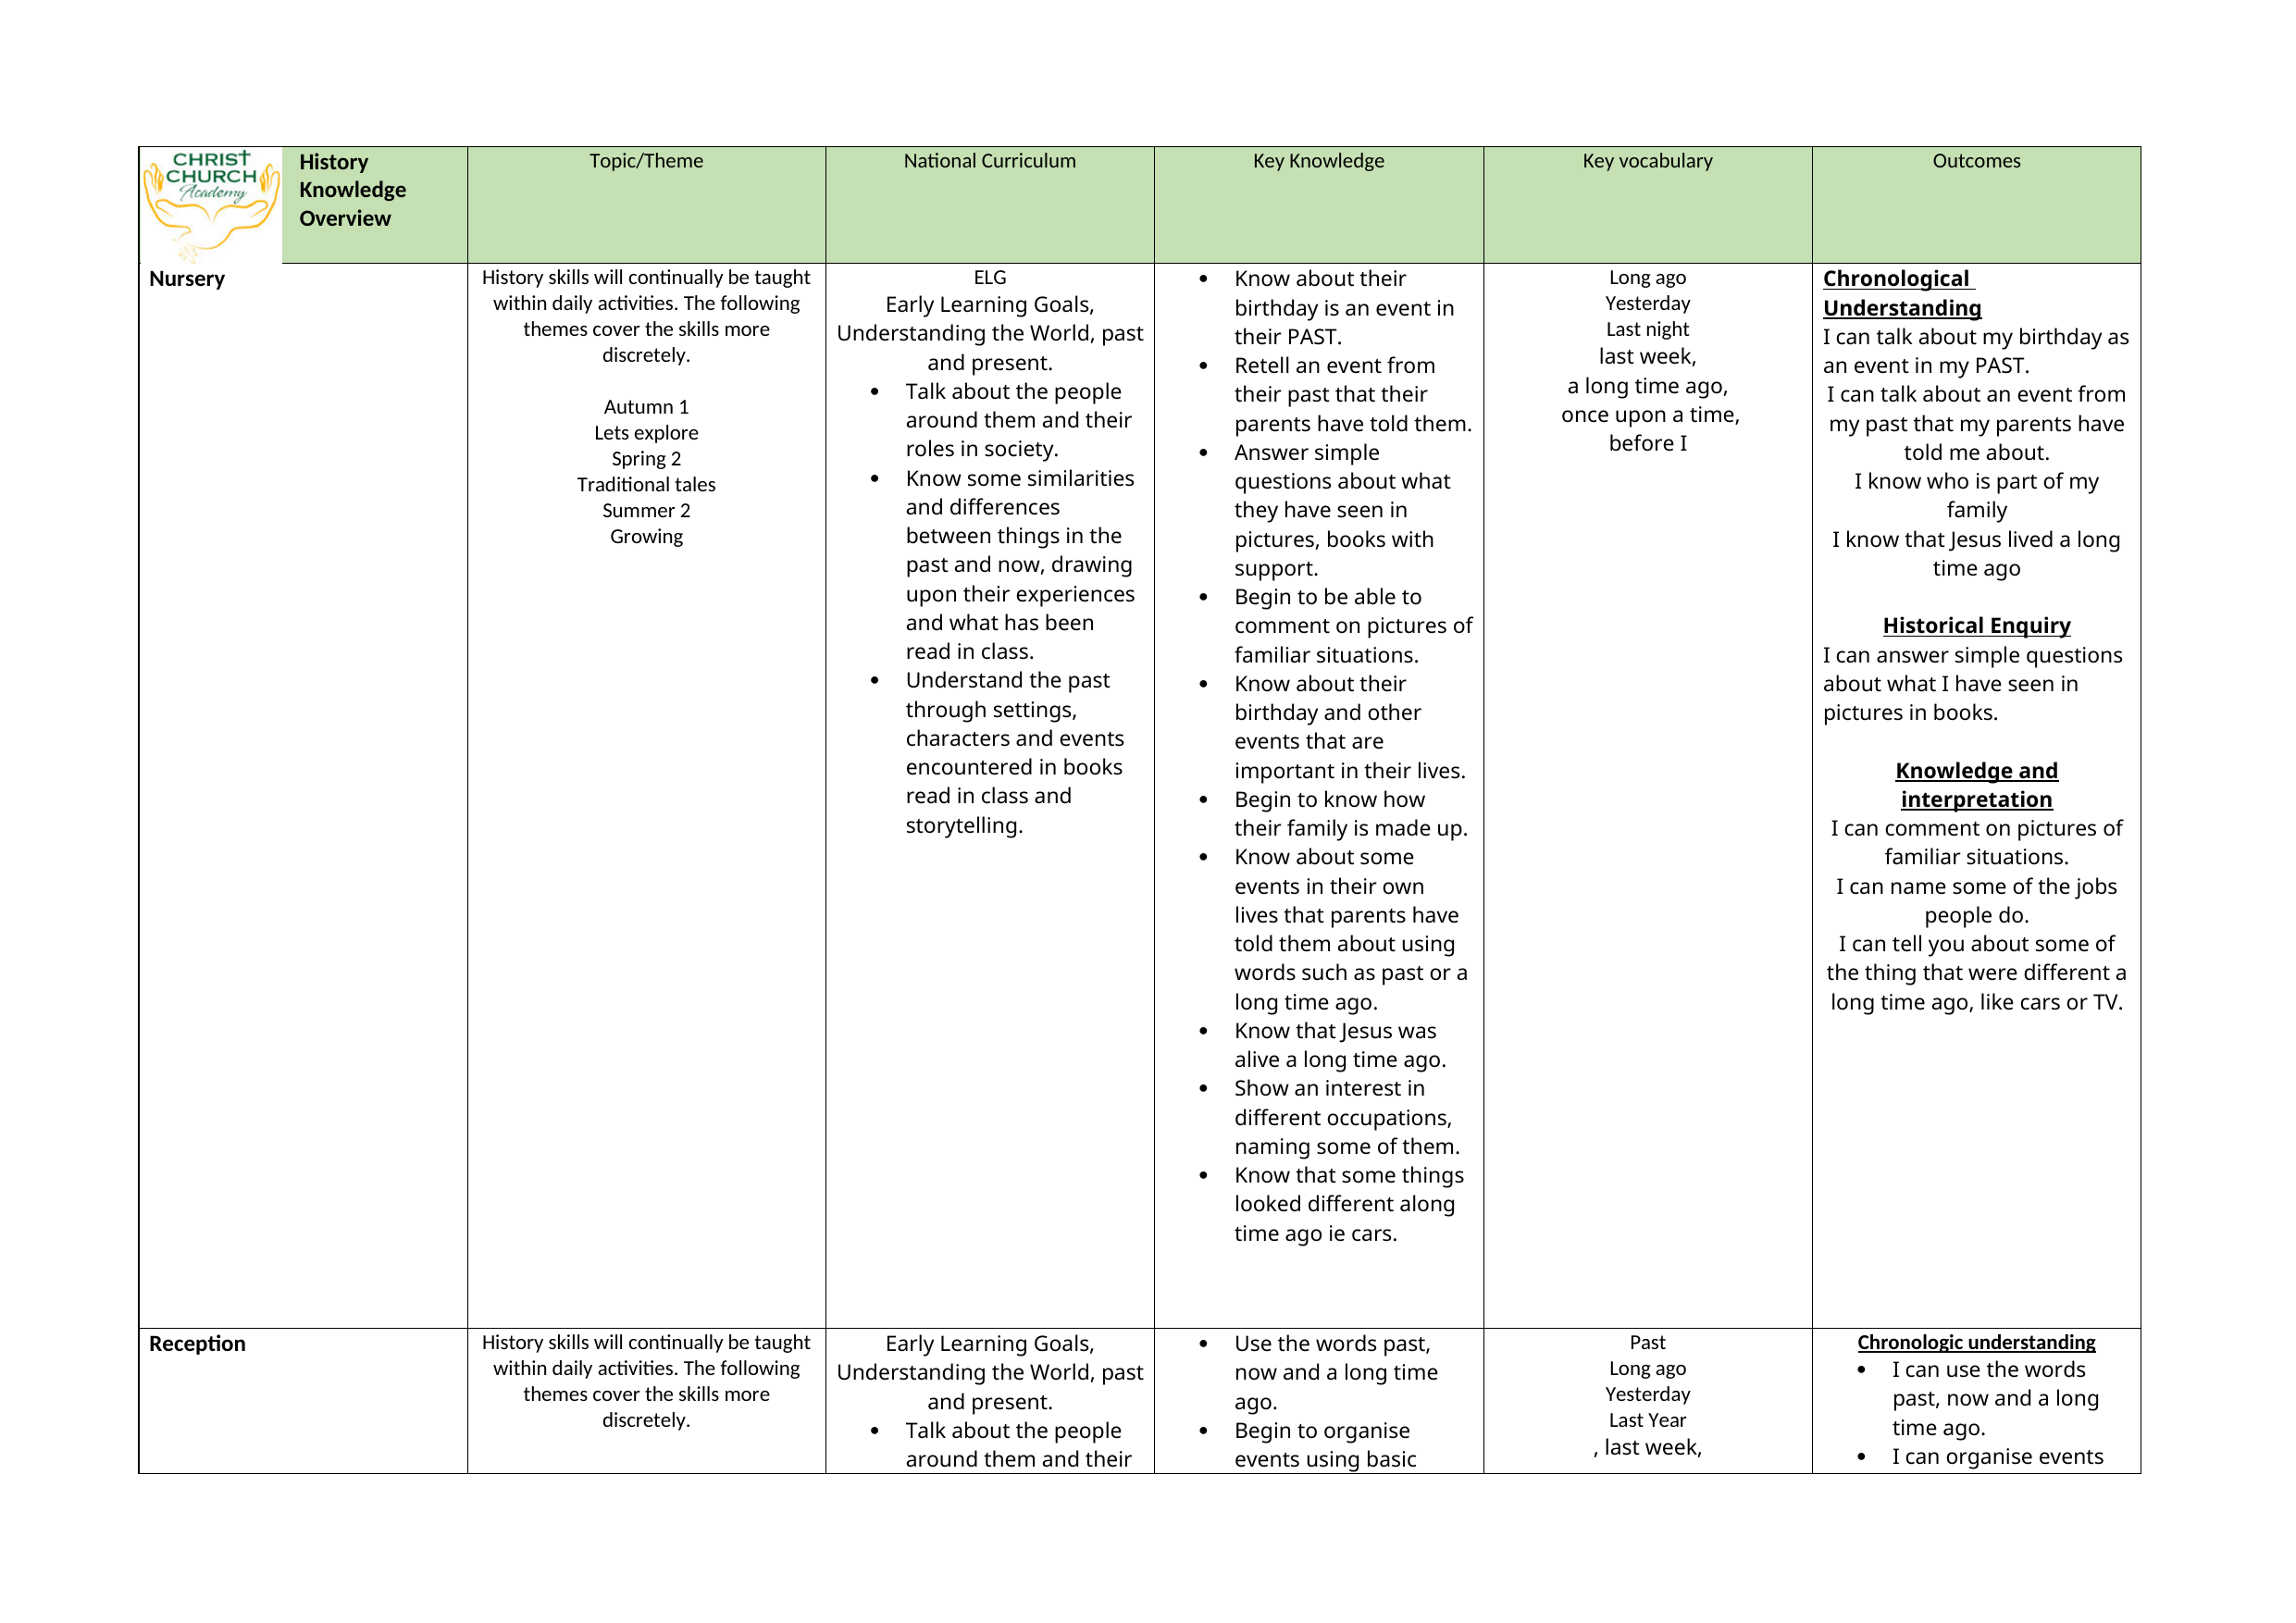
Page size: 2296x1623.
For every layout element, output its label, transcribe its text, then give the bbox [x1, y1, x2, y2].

table_header Key vocabulary [1484, 147, 1812, 263]
table_cell Chronological Understanding I can talk about my birthday as an event in my PAST. I can talk about an event from my past that my parents have told me about. I know who is part of my family I know that Jesus lived a long time ago Historical Enquiry I can answer simple questions about what I have seen in pictures in books. Knowledge and interpretation I can comment on pictures of familiar situations. I can name some of the jobs people do. I can tell you about some of the thing that were different a long time ago, like cars or TV. [1813, 264, 2141, 1328]
table_cell ELG Early Learning Goals, Understanding the World, past and present. Talk about the people around them and their roles in society. Know some similarities and differences between things in the past and now, drawing upon their experiences and what has been read in class. Understand the past through settings, characters and events encountered in books read in class and storytelling. [826, 264, 1154, 1328]
table_cell History skills will continually be taught within daily activities. The following themes cover the skills more discretely. Autumn 1 Lets explore Spring 2 Traditional tales Summer 2 Growing [468, 264, 825, 1328]
table_cell Reception [140, 1329, 467, 1473]
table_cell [1813, 1329, 2141, 1473]
table_header Key Knowledge [1155, 147, 1483, 263]
table_cell Nursery [140, 264, 467, 1328]
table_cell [468, 1329, 825, 1473]
table_header Outcomes [1813, 147, 2141, 263]
table_cell Long ago Yesterday Last night last week, a long time ago, once upon a time, before I [1484, 264, 1812, 1328]
table_header History Knowledge Overview [282, 147, 467, 263]
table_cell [1484, 1329, 1812, 1473]
picture [141, 147, 282, 264]
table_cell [826, 1329, 1154, 1473]
table_cell Know about their birthday is an event in their PAST. Retell an event from their past that their parents have told them. Answer simple questions about what they have seen in pictures, books with support. Begin to be able to comment on pictures of familiar situations. Know about their birthday and other events that are important in their lives. Begin to know how their family is made up. Know about some events in their own lives that parents have told them about using words such as past or a long time ago. Know that Jesus was alive a long time ago. Show an interest in different occupations, naming some of them. Know that some things looked different along time ago ie cars. [1155, 264, 1483, 1328]
table_header Topic/Theme [468, 147, 825, 263]
table_header National Curriculum [826, 147, 1154, 263]
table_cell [1155, 1329, 1483, 1473]
